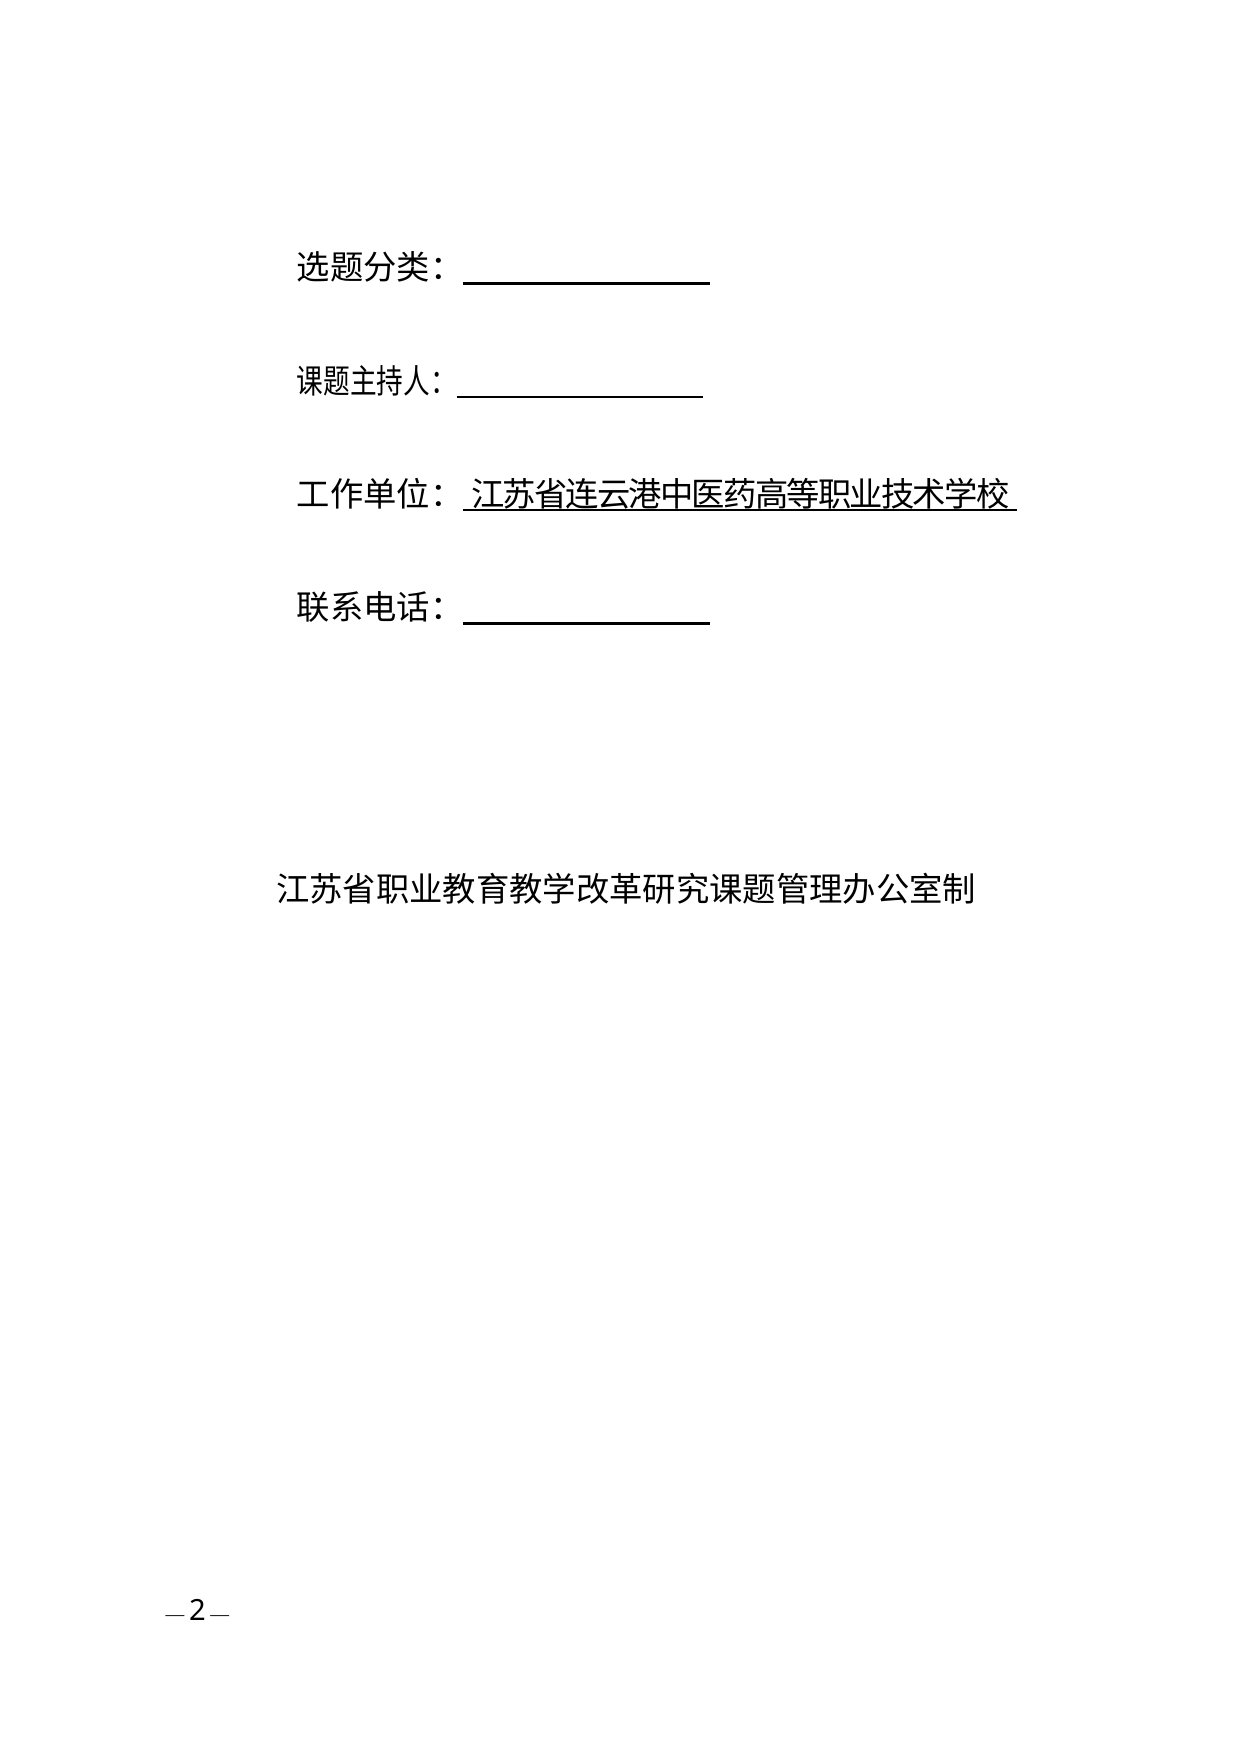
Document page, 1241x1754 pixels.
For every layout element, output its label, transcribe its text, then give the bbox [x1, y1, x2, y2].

text 工作单位： 江苏省连云港中医药高等职业技术学校 [253, 459, 1087, 524]
text 江苏省职业教育教学改革研究课题管理办公室制 [165, 854, 1087, 919]
text 课题主持人： [253, 346, 1087, 411]
text 选题分类： [253, 233, 1087, 298]
text 联系电话： [253, 572, 1087, 637]
